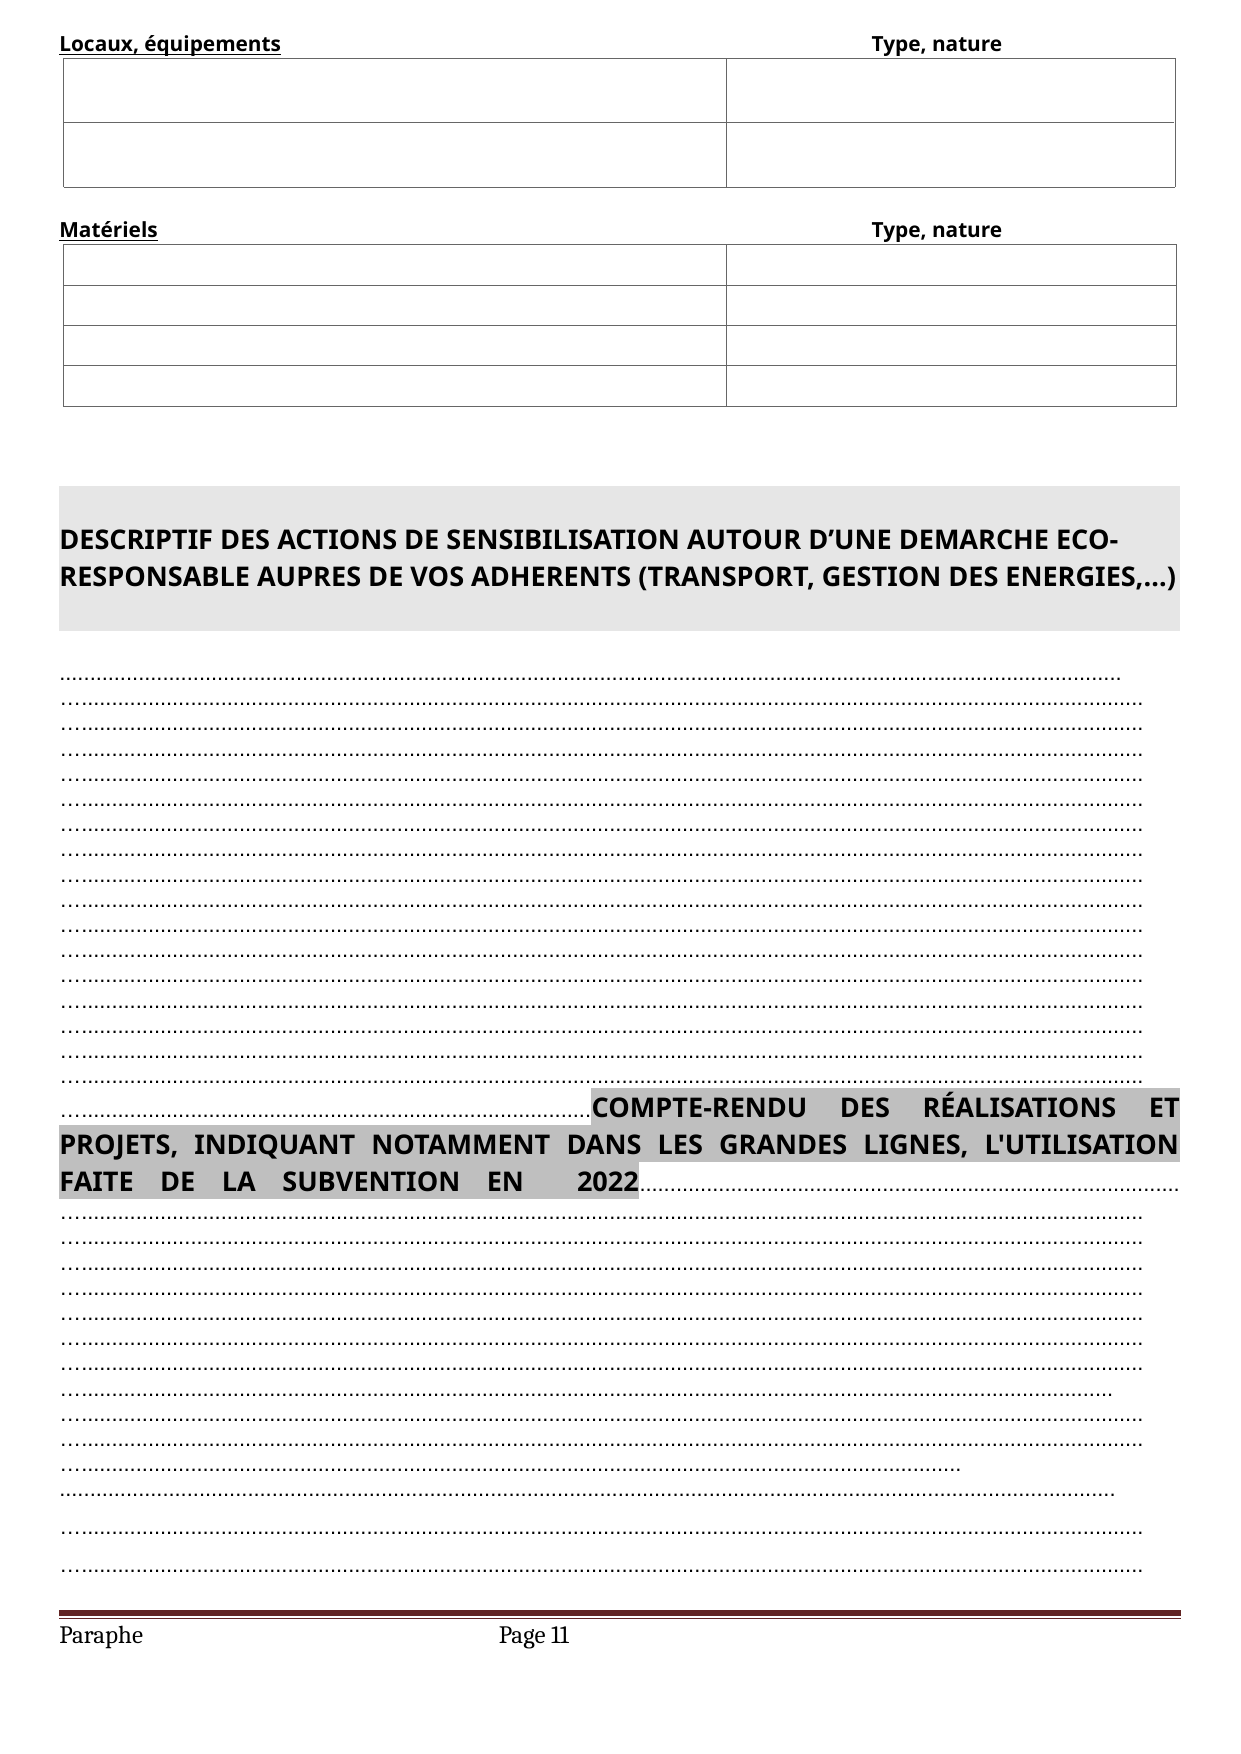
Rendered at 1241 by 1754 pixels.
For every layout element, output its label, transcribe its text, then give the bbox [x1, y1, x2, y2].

text Matériels Type, nature [59, 216, 1181, 244]
table_cell [64, 286, 726, 325]
table_cell [727, 122, 1175, 187]
table_cell [727, 326, 1176, 365]
table_header [64, 245, 726, 284]
text Locaux, équipements Type, nature [59, 29, 1181, 58]
table_cell [727, 286, 1176, 325]
table_cell [64, 366, 726, 406]
table_cell [727, 366, 1176, 406]
table_header [727, 59, 1175, 122]
table_header [64, 59, 726, 122]
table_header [58, 486, 1181, 1577]
table_header [727, 245, 1176, 284]
table_cell [64, 326, 726, 365]
table_cell [64, 123, 726, 187]
